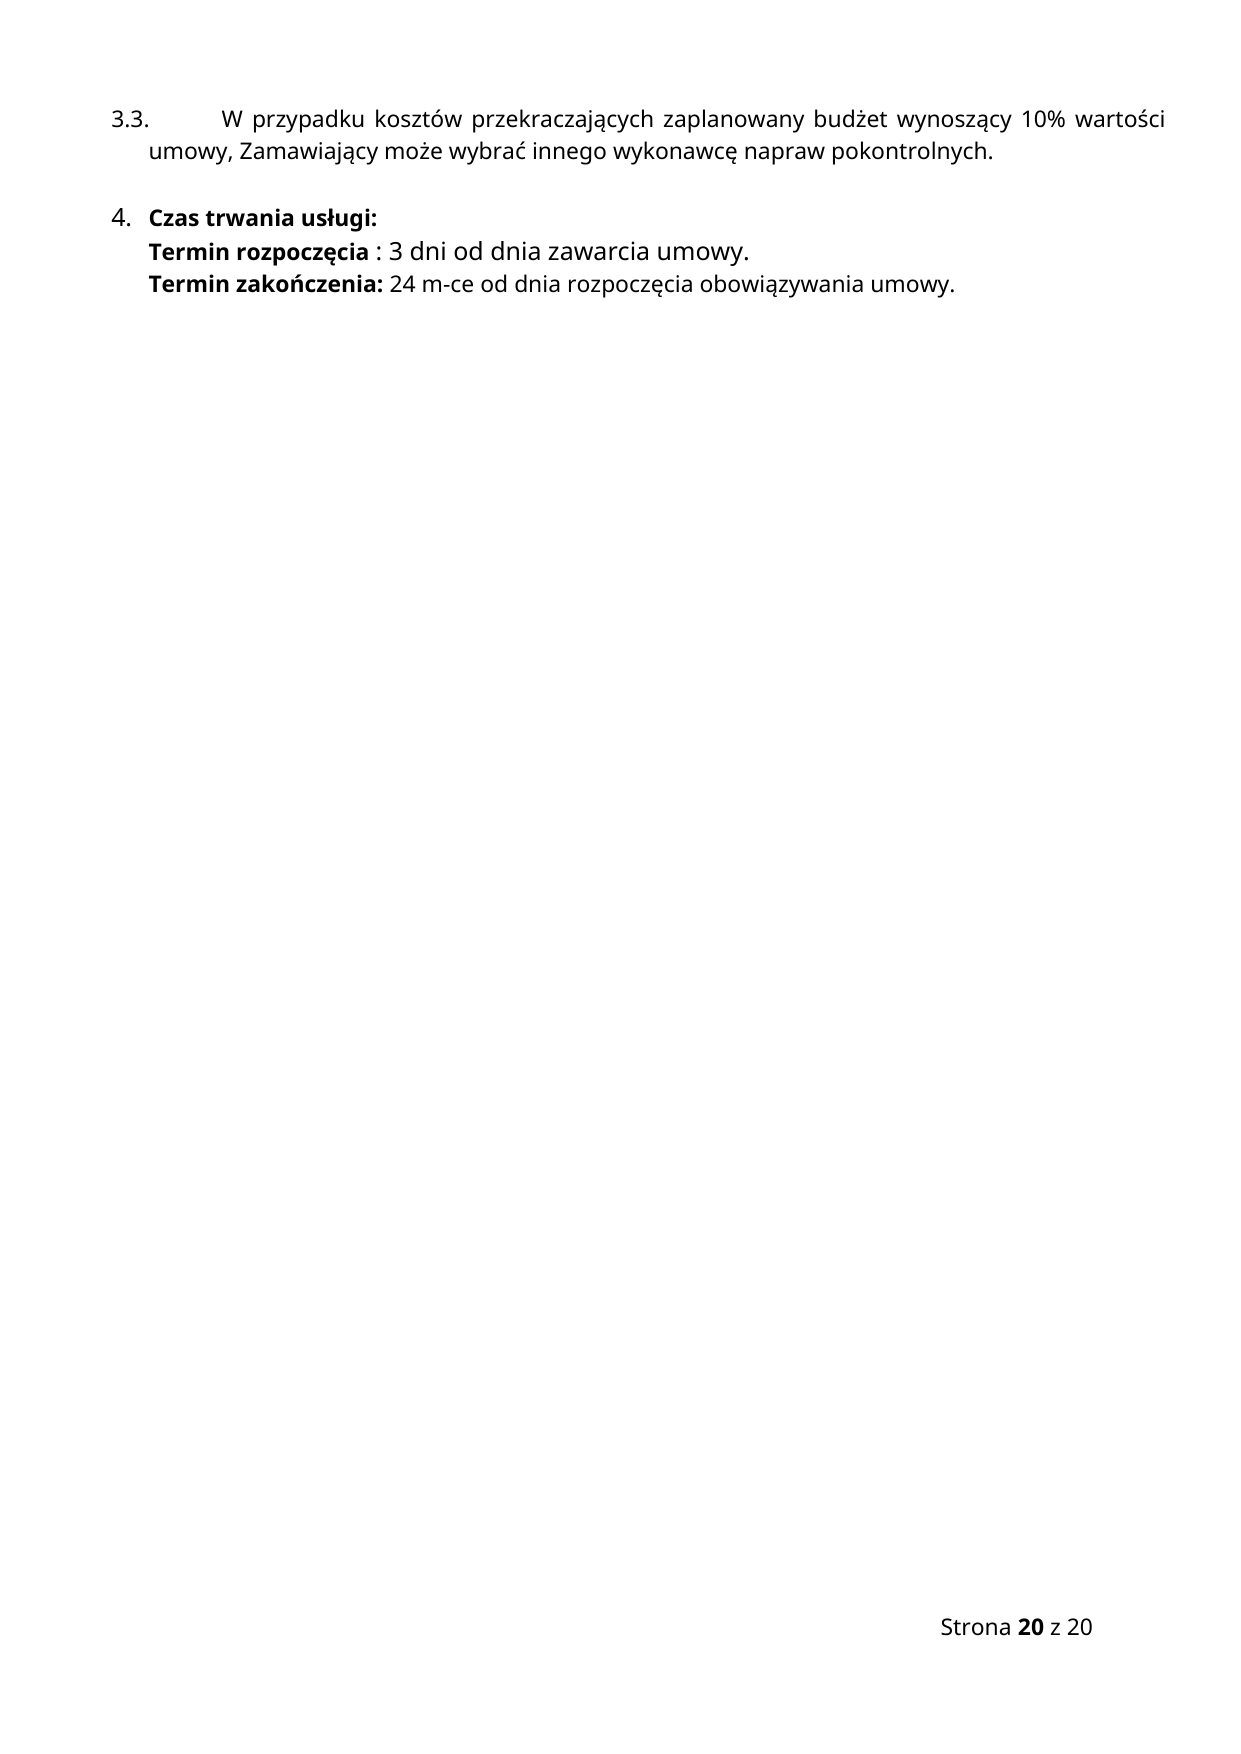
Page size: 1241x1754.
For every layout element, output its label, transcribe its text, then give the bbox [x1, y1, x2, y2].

list Termin zakończenia: 24 m-ce od dnia rozpoczęcia obowiązywania umowy. [389, 268, 1167, 299]
list Termin rozpoczęcia : 3 dni od dnia zawarcia umowy. [148, 234, 1167, 268]
list Czas trwania usługi: [111, 200, 1167, 234]
list W przypadku kosztów przekraczających zaplanowany budżet wynoszący 10% wartości umowy, Zamawiający może wybrać innego wykonawcę napraw pokontrolnych. [111, 103, 1167, 166]
